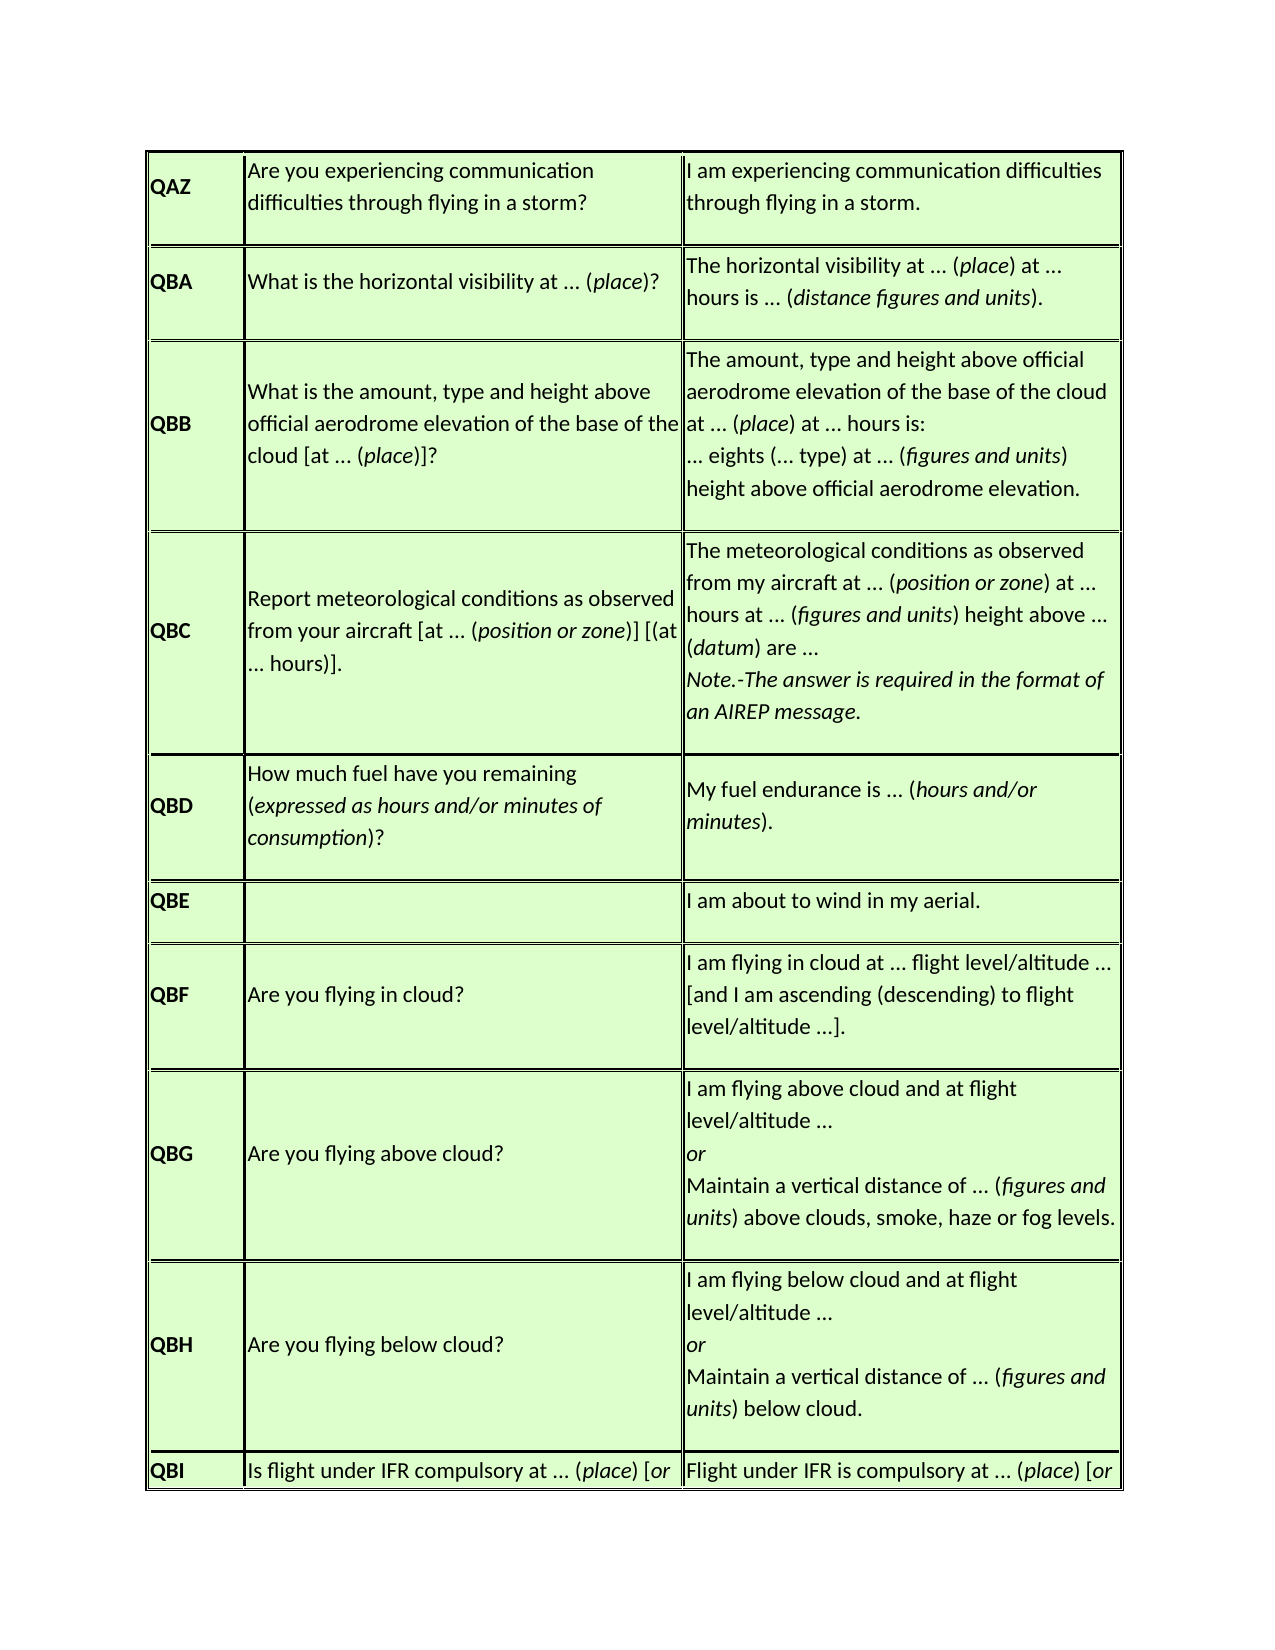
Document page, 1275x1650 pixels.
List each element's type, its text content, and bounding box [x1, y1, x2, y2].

table_cell QBD [147, 753, 243, 879]
table_cell Are you experiencing communication difficulties through flying in a storm? [244, 152, 683, 244]
table_cell QBA [149, 244, 243, 339]
table_cell QBG [149, 1068, 243, 1259]
table_cell I am experiencing communication difficulties through flying in a storm. [683, 153, 1120, 244]
table_cell What is the horizontal visibility at ... (place)? [246, 248, 681, 339]
table_cell Report meteorological conditions as observed from your aircraft [at ... (position or zone)] [(at ... hours)]. [246, 533, 681, 753]
table_cell Are you flying below cloud? [246, 1263, 681, 1450]
table_cell The amount, type and height above official aerodrome elevation of the base of the cloud at ... (place) at ... hours is: ... eights (... type) at ... (figures and units) height above official aerodrome elevation. [683, 339, 1122, 530]
table_cell QBF [147, 942, 244, 1068]
table_cell I am flying above cloud and at flight level/altitude ... or Maintain a vertical distance of ... (figures and units) above clouds, smoke, haze or fog levels. [685, 1068, 1121, 1259]
table_cell What is the amount, type and height above official aerodrome elevation of the base of the cloud [at ... (place)]? [246, 342, 681, 530]
table_cell QBE [149, 879, 243, 942]
table_cell QBC [147, 530, 244, 753]
table_cell How much fuel have you remaining (expressed as hours and/or minutes of consumption)? [246, 756, 681, 879]
table_cell QBI [149, 1450, 244, 1487]
table_cell [246, 883, 681, 942]
table_cell I am flying below cloud and at flight level/altitude ... or Maintain a vertical distance of ... (figures and units) below cloud. [685, 1259, 1121, 1450]
table_cell I am flying in cloud at ... flight level/altitude ... [and I am ascending (descending) to flight level/altitude ...]. [683, 942, 1122, 1068]
table_cell QBH [149, 1259, 243, 1450]
table_cell Are you flying in cloud? [246, 945, 681, 1068]
table_cell QBB [147, 339, 244, 530]
table_cell Are you flying above cloud? [246, 1072, 681, 1259]
table_cell The meteorological conditions as observed from my aircraft at ... (position or zone) at ... hours at ... (figures and units) height above ... (datum) are ... Note.-The answer is required in the format of an AIREP message. [683, 530, 1122, 753]
table_cell I am about to wind in my aerial. [685, 879, 1121, 942]
table_cell The horizontal visibility at ... (place) at ... hours is ... (distance figures and units). [685, 244, 1121, 339]
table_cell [683, 1450, 1120, 1487]
table_cell My fuel endurance is ... (hours and/or minutes). [685, 753, 1122, 879]
table_cell QAZ [149, 152, 244, 244]
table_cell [244, 1450, 683, 1487]
